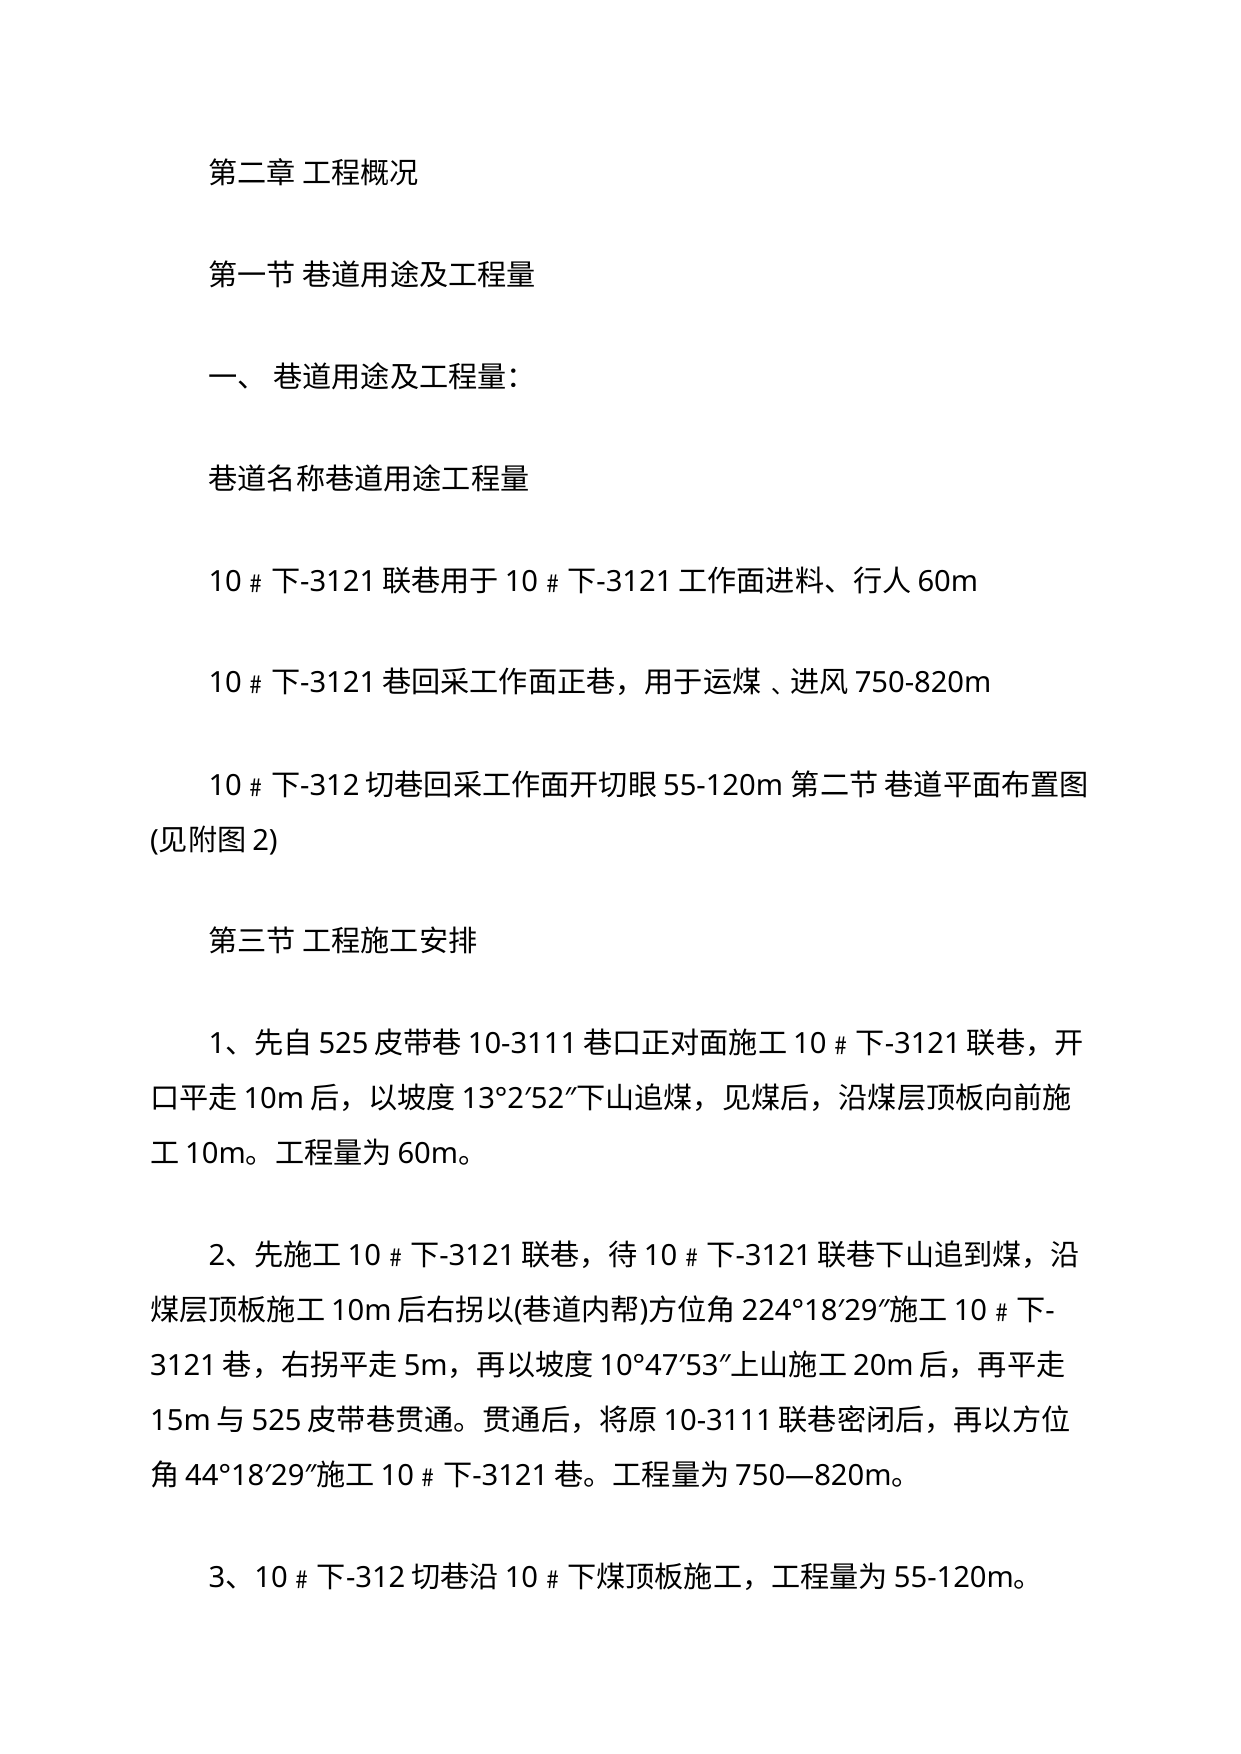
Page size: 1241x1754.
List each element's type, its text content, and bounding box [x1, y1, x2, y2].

text 一、 巷道用途及工程量： [150, 353, 1090, 396]
text 2、先施工10﹟下-3121联巷，待10﹟下-3121联巷下山追到煤，沿煤层顶板施工10m后右拐以(巷道内帮)方位角224°18′29″施工10﹟下-3121巷，右拐平走5m，再以坡度10°47′53″上山施工20m后，再平走15m与525皮带巷贯通。贯通后，将原10-3111联巷密闭后，再以方位角44°18′29″施工10﹟下-3121巷。工程量为750—820m。 [150, 1232, 1090, 1494]
text 1、先自525皮带巷10-3111巷口正对面施工10﹟下-3121联巷，开口平走10m后，以坡度13°2′52″下山追煤，见煤后，沿煤层顶板向前施工10m。工程量为60m。 [150, 1020, 1090, 1172]
text 巷道名称巷道用途工程量 [150, 455, 1090, 498]
text 第一节 巷道用途及工程量 [150, 252, 1090, 294]
text 3、10﹟下-312切巷沿10﹟下煤顶板施工，工程量为55-120m。 [150, 1554, 1090, 1596]
text 第二章 工程概况 [150, 150, 1090, 192]
text 第三节 工程施工安排 [150, 918, 1090, 960]
text 10﹟下-3121巷回采工作面正巷，用于运煤﹑进风750-820m [150, 659, 1090, 701]
text 10﹟下-3121联巷用于10﹟下-3121工作面进料、行人60m [150, 557, 1090, 599]
text 10﹟下-312切巷回采工作面开切眼55-120m 第二节 巷道平面布置图(见附图2) [150, 761, 1090, 858]
